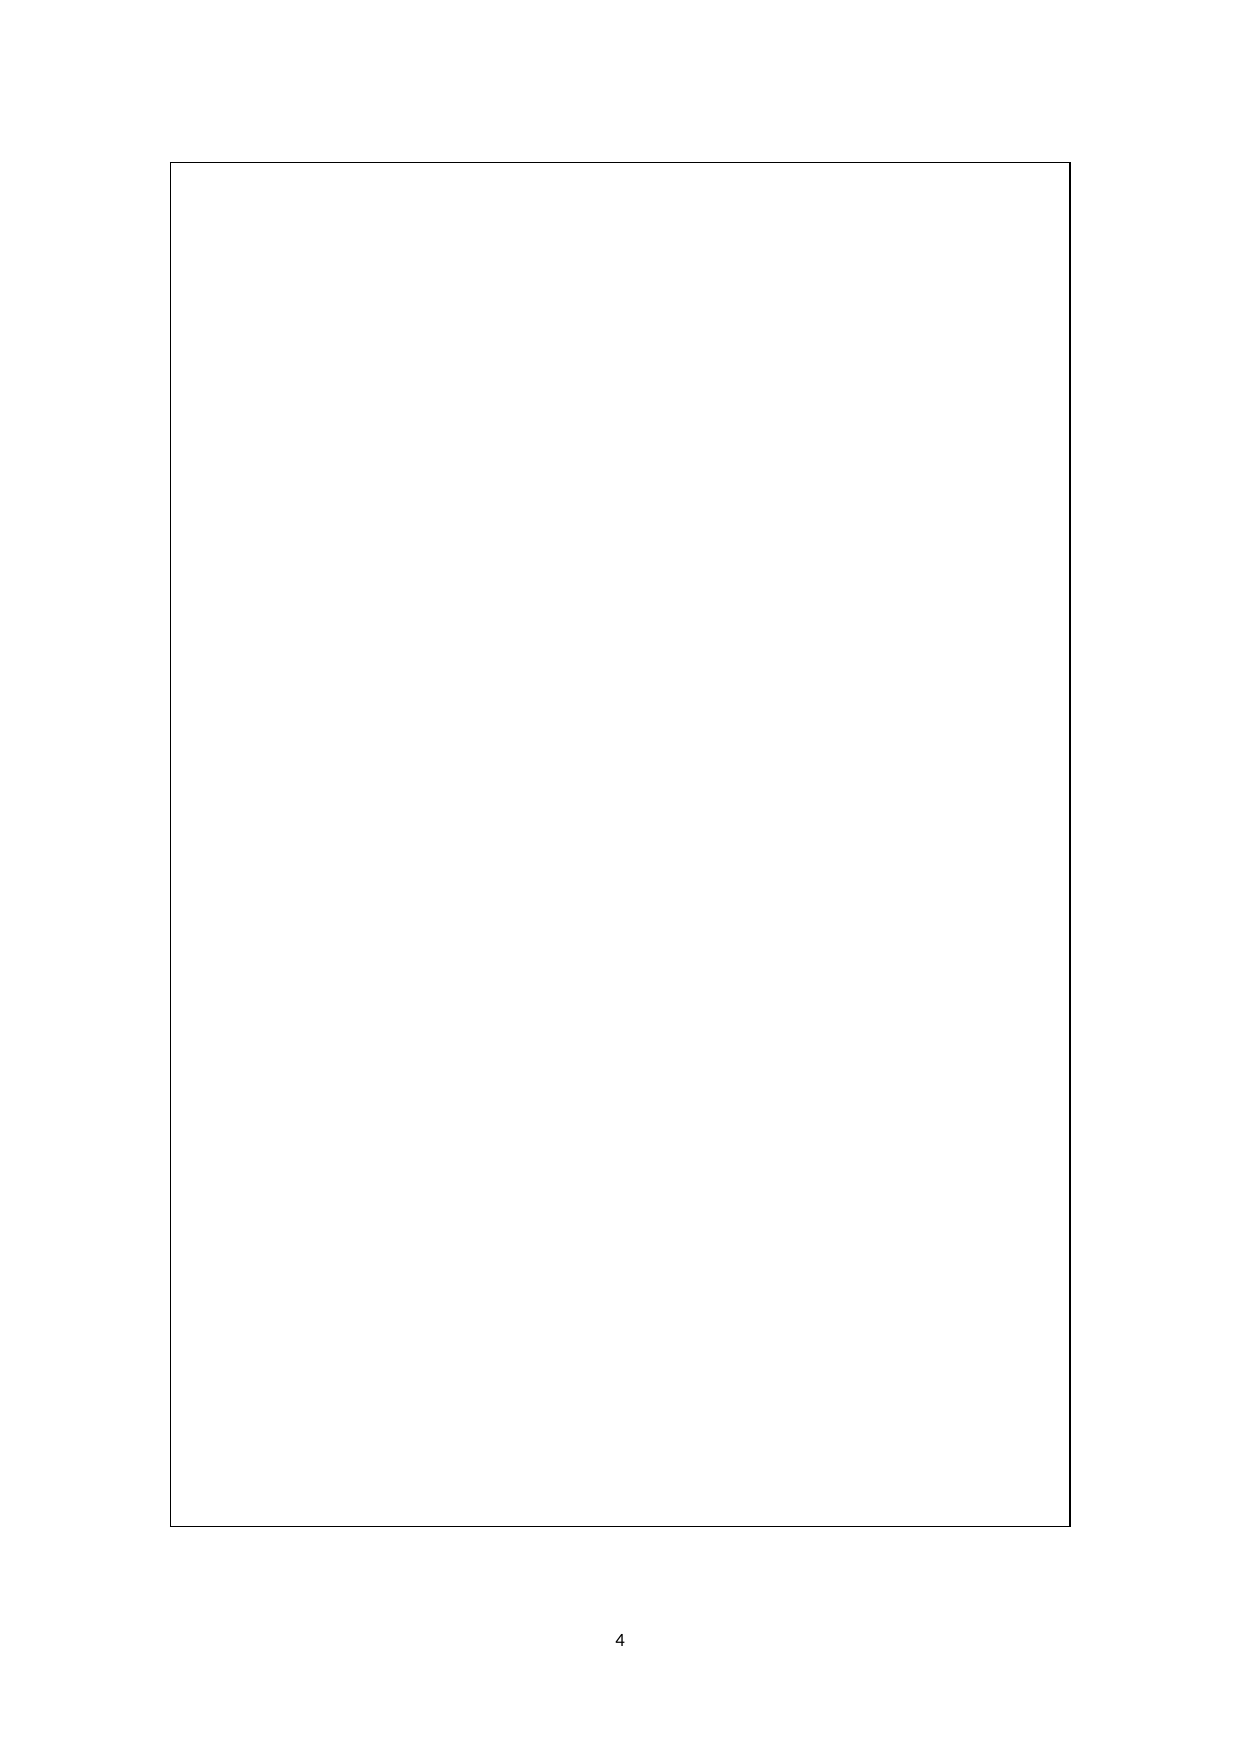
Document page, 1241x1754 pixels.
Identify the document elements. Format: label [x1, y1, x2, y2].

table_cell [171, 163, 1069, 1526]
